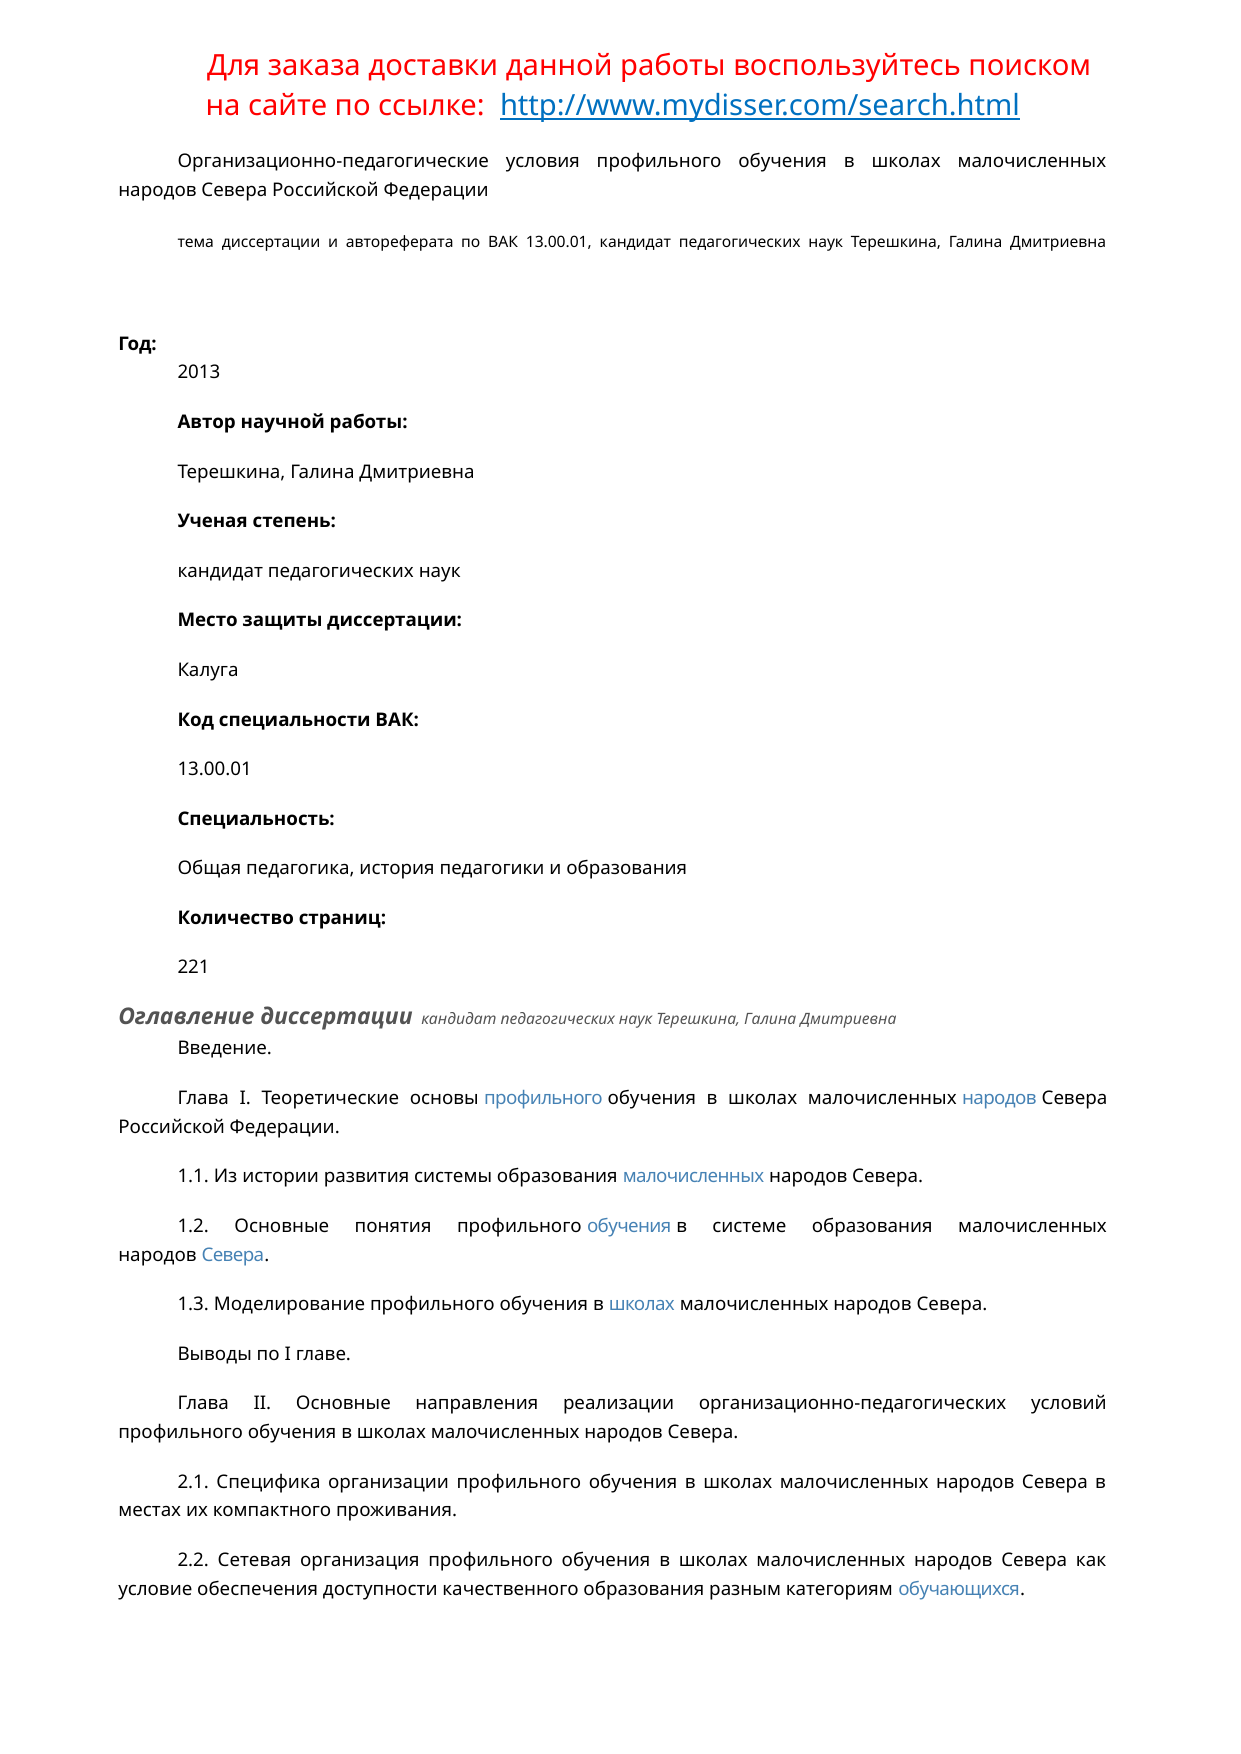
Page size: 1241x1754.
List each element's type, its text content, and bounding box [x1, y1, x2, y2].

text Код cпециальности ВАК: [118, 703, 1107, 731]
subtitle Оглавление диссертации кандидат педагогических наук Терешкина, Галина Дмитриевна [118, 1000, 1107, 1031]
text 221 [118, 951, 1107, 979]
text Автор научной работы: [118, 405, 1107, 434]
text кандидат педагогических наук [118, 554, 1107, 583]
text 13.00.01 [118, 752, 1107, 781]
text Калуга [118, 653, 1107, 682]
text Место защиты диссертации: [118, 603, 1107, 632]
text Год: [118, 330, 1107, 356]
text тема диссертации и автореферата по ВАК 13.00.01, кандидат педагогических наук Терешкина, Галина Дмитриевна [118, 223, 1107, 309]
text Терешкина, Галина Дмитриевна [118, 455, 1107, 483]
text 2013 [118, 356, 1107, 384]
text Количество cтраниц: [118, 901, 1107, 930]
text Организационно-педагогические условия профильного обучения в школах малочисленных народов Севера Российской Федерации [118, 144, 1107, 202]
text Общая педагогика, история педагогики и образования [118, 851, 1107, 880]
text Ученая cтепень: [118, 504, 1107, 533]
text Специальность: [118, 802, 1107, 831]
